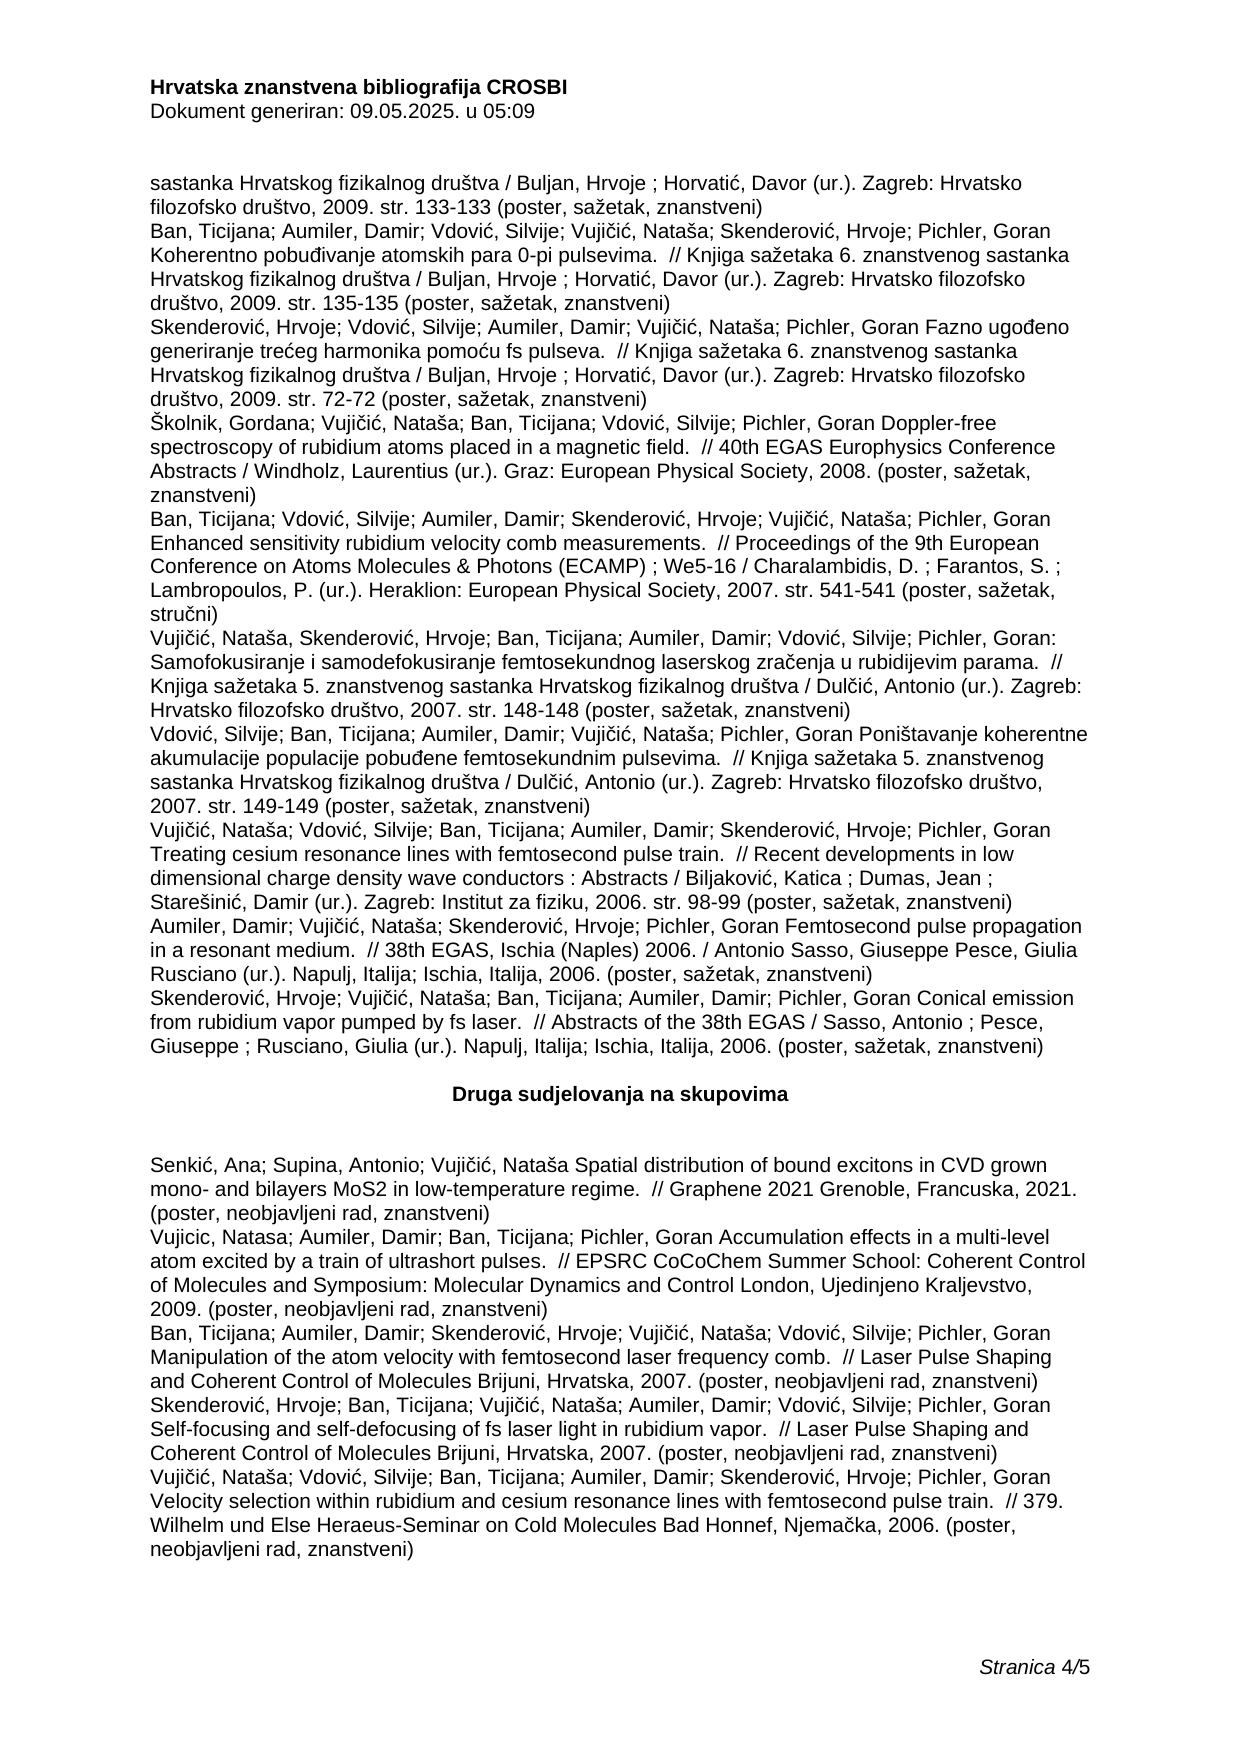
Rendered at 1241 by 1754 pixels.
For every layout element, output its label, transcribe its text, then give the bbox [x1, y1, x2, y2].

subtitle Druga sudjelovanja na skupovima [150, 1081, 1090, 1105]
text Vujičić, Nataša; Vdović, Silvije; Ban, Ticijana; Aumiler, Damir; Skenderović, Hrvoje; Pichler, Goran [150, 818, 1090, 914]
text Ban, Ticijana; Aumiler, Damir; Skenderović, Hrvoje; Vujičić, Nataša; Vdović, Silvije; Pichler, Goran [150, 1321, 1090, 1393]
text Ban, Ticijana; Aumiler, Damir; Vdović, Silvije; Vujičić, Nataša; Skenderović, Hrvoje; Pichler, Goran [150, 219, 1090, 315]
text Skenderović, Hrvoje; Vdović, Silvije; Aumiler, Damir; Vujičić, Nataša; Pichler, Goran [150, 315, 1090, 411]
text Školnik, Gordana; Vujičić, Nataša; Ban, Ticijana; Vdović, Silvije; Pichler, Goran [150, 411, 1090, 506]
text Aumiler, Damir; Vujičić, Nataša; Skenderović, Hrvoje; Pichler, Goran [150, 914, 1090, 986]
text Vdović, Silvije; Ban, Ticijana; Aumiler, Damir; Vujičić, Nataša; Pichler, Goran [150, 722, 1090, 818]
text Vujičić, Nataša; Vdović, Silvije; Ban, Ticijana; Aumiler, Damir; Skenderović, Hrvoje; Pichler, Goran [150, 1465, 1090, 1561]
text Senkić, Ana; Supina, Antonio; Vujičić, Nataša [150, 1153, 1090, 1225]
text Vujicic, Natasa; Aumiler, Damir; Ban, Ticijana; Pichler, Goran [150, 1225, 1090, 1321]
text Ban, Ticijana; Vdović, Silvije; Aumiler, Damir; Skenderović, Hrvoje; Vujičić, Nataša; Pichler, Goran [150, 506, 1090, 626]
text Skenderović, Hrvoje; Vujičić, Nataša; Ban, Ticijana; Aumiler, Damir; Pichler, Goran [150, 986, 1090, 1057]
text Skenderović, Hrvoje; Ban, Ticijana; Vujičić, Nataša; Aumiler, Damir; Vdović, Silvije; Pichler, Goran [150, 1393, 1090, 1465]
text Vujičić, Nataša, Skenderović, Hrvoje; Ban, Ticijana; Aumiler, Damir; Vdović, Silvije; Pichler, Goran: [150, 626, 1090, 722]
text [150, 171, 1090, 219]
